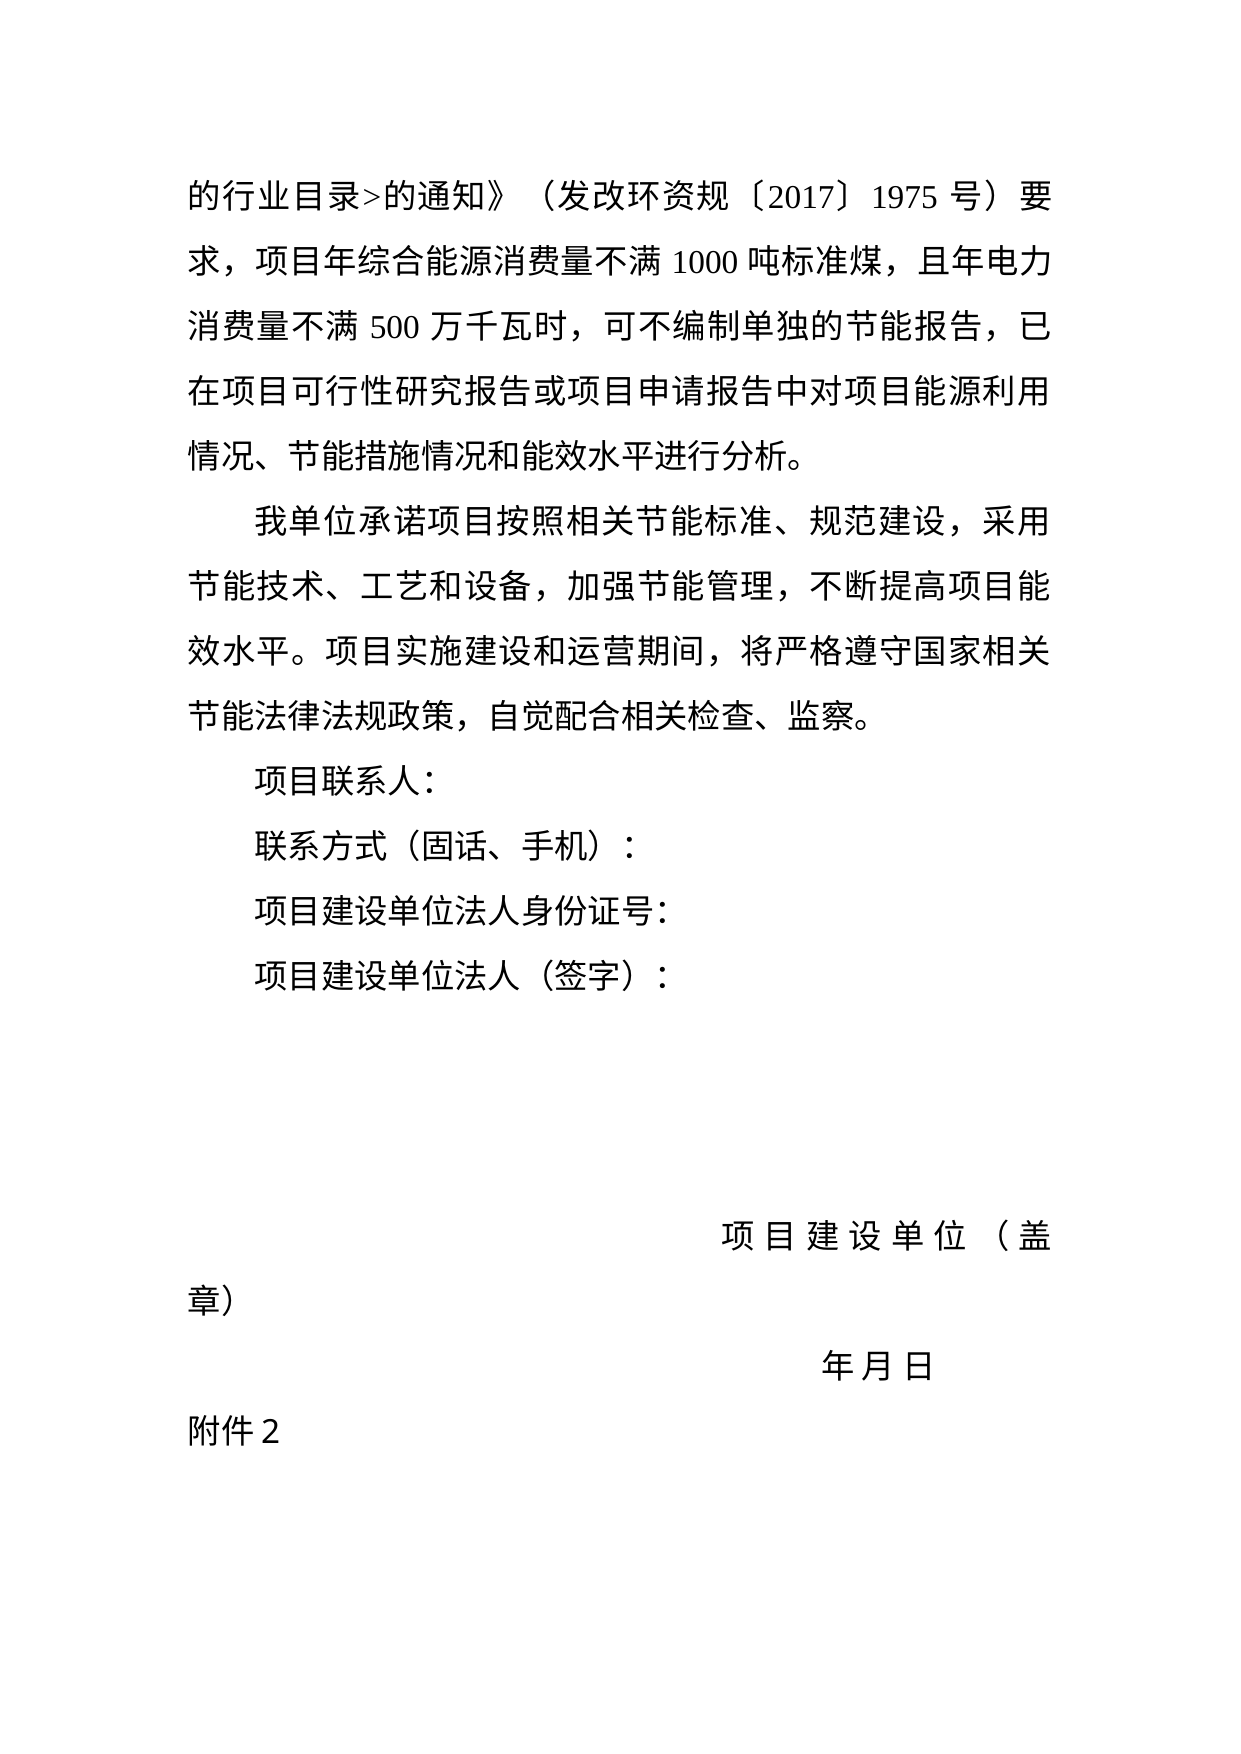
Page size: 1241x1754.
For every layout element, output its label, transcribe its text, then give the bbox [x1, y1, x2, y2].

text 年 月 日 [187, 1332, 1053, 1397]
text 项目建设单位法人身份证号： [187, 877, 1053, 942]
text 联系方式（固话、手机）： [187, 812, 1053, 877]
text 项目建设单位（盖章） [187, 1202, 1053, 1332]
text 项目联系人： [187, 747, 1053, 812]
text 项目建设单位法人（签字）： [187, 942, 1053, 1007]
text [187, 162, 1053, 487]
text 我单位承诺项目按照相关节能标准、规范建设，采用节能技术、工艺和设备，加强节能管理，不断提高项目能效水平。项目实施建设和运营期间，将严格遵守国家相关节能法律法规政策，自觉配合相关检查、监察。 [187, 487, 1053, 747]
text 附件2 [187, 1397, 1053, 1462]
